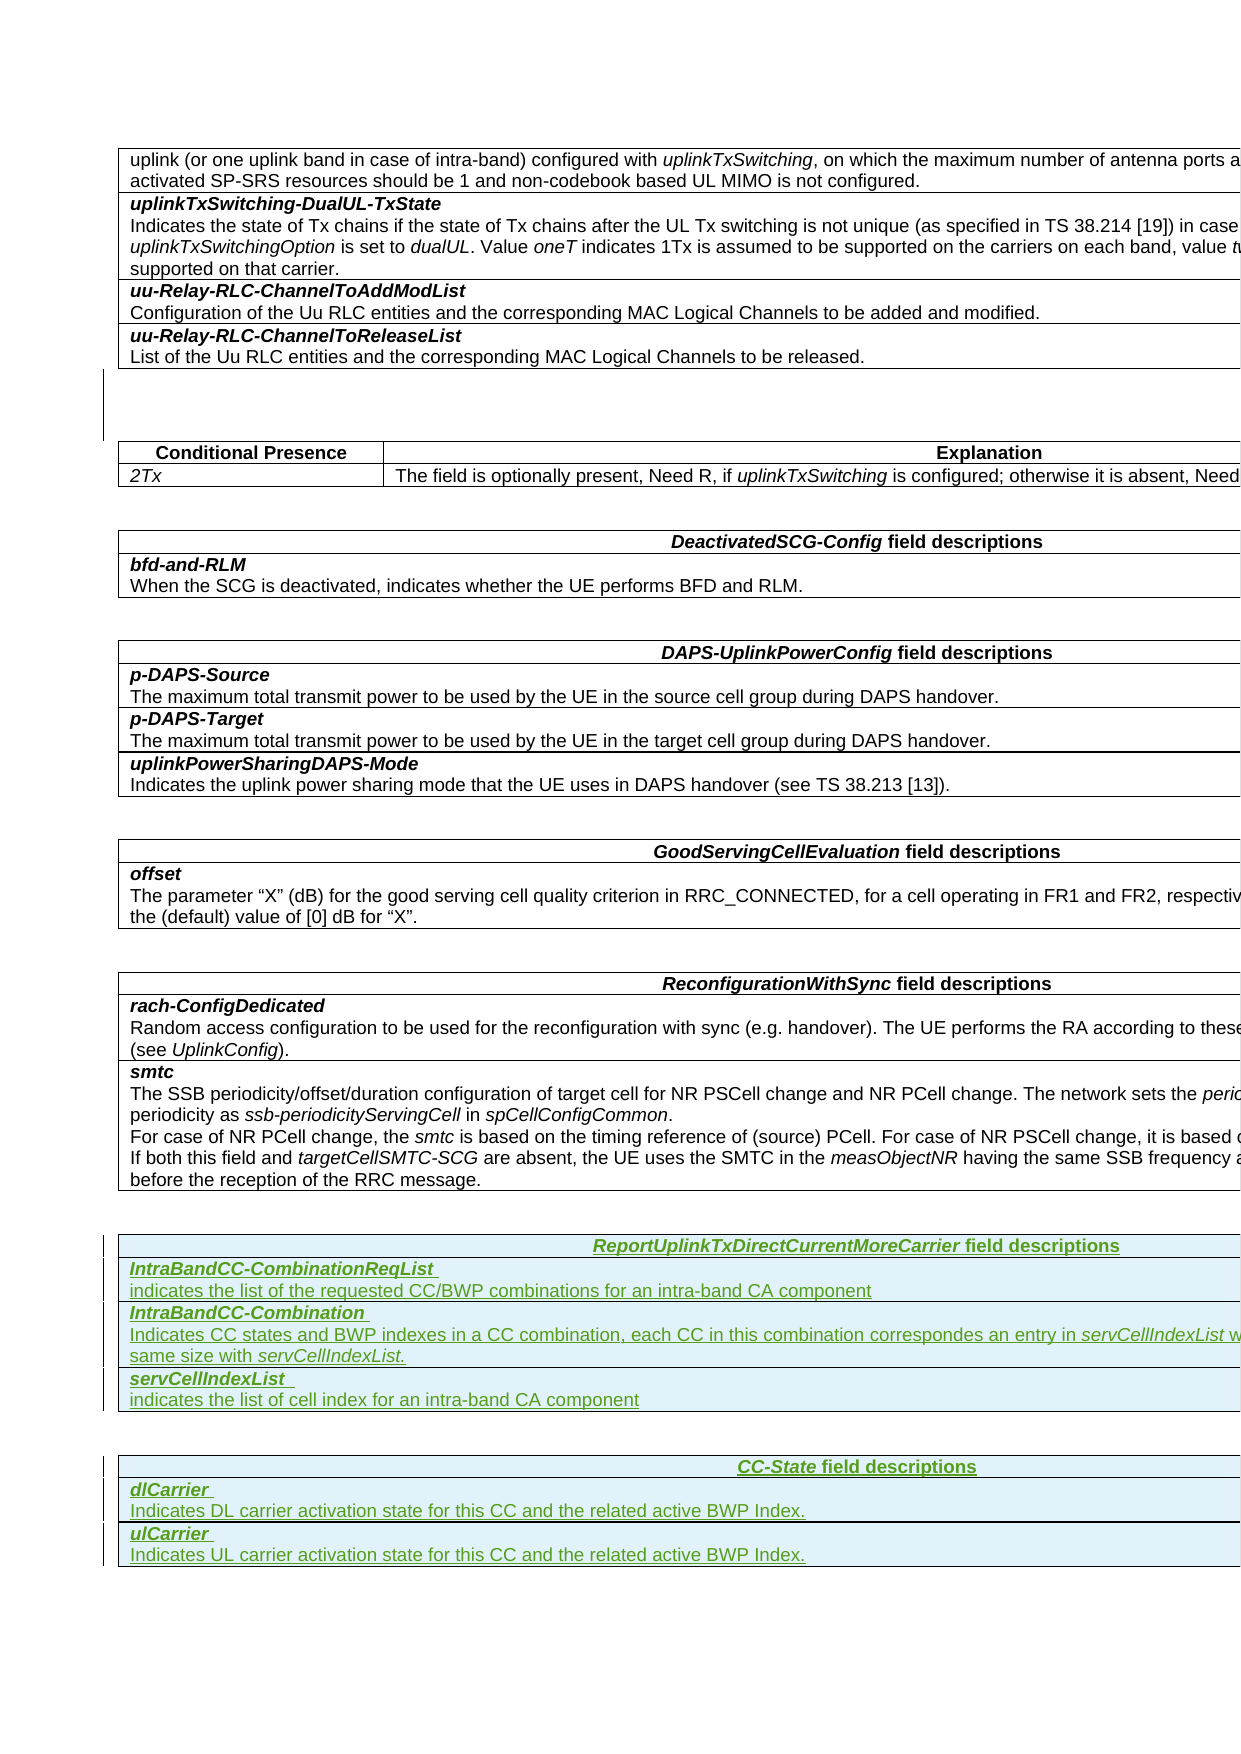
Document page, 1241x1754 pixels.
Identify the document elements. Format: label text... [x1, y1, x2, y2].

table_cell p-DAPS-Source The maximum total transmit power to be used by the UE in the source cell group during DAPS handover. [119, 664, 1240, 707]
table_header DAPS-UplinkPowerConfig field descriptions [119, 641, 1240, 663]
table_cell offset The parameter “X” (dB) for the good serving cell quality criterion in RRC_CONNECTED, for a cell operating in FR1 and FR2, respectively. If this field is absent, the UE applies the (default) value of [0] dB for “X”. [119, 863, 1240, 928]
table_header Conditional Presence [119, 442, 383, 463]
table_header Explanation [384, 442, 1240, 463]
table_cell p-DAPS-Target The maximum total transmit power to be used by the UE in the target cell group during DAPS handover. [119, 708, 1240, 751]
table_cell uplinkTxSwitching-DualUL-TxState Indicates the state of Tx chains if the state of Tx chains after the UL Tx switching is not unique (as specified in TS 38.214 [19]) in case of 2Tx-2Tx switching is configured and uplinkTxSwitchingOption is set to dualUL. Value oneT indicates 1Tx is assumed to be supported on the carriers on each band, value twoT indicates 2Tx is assumed to be supported on that carrier. [119, 193, 1240, 279]
table_header DeactivatedSCG-Config field descriptions [119, 531, 1240, 552]
table_cell uu-Relay-RLC-ChannelToReleaseList List of the Uu RLC entities and the corresponding MAC Logical Channels to be released. [119, 324, 1240, 367]
table_cell uplinkPowerSharingDAPS-Mode Indicates the uplink power sharing mode that the UE uses in DAPS handover (see TS 38.213 [13]). [119, 753, 1240, 796]
table_cell The field is optionally present, Need R, if uplinkTxSwitching is configured; otherwise it is absent, Need R. [384, 464, 1240, 486]
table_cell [119, 149, 1240, 192]
table_header GoodServingCellEvaluation field descriptions [119, 840, 1240, 862]
table_cell rach-ConfigDedicated Random access configuration to be used for the reconfiguration with sync (e.g. handover). The UE performs the RA according to these parameters in the firstActiveUplinkBWP (see UplinkConfig). [119, 995, 1240, 1060]
table_cell smtc The SSB periodicity/offset/duration configuration of target cell for NR PSCell change and NR PCell change. The network sets the periodicityAndOffset to indicate the same periodicity as ssb-periodicityServingCell in spCellConfigCommon. For case of NR PCell change, the smtc is based on the timing reference of (source) PCell. For case of NR PSCell change, it is based on the timing reference of source PSCell. If both this field and targetCellSMTC-SCG are absent, the UE uses the SMTC in the measObjectNR having the same SSB frequency and subcarrier spacing, as configured before the reception of the RRC message. [119, 1061, 1240, 1190]
table_cell bfd-and-RLM When the SCG is deactivated, indicates whether the UE performs BFD and RLM. [119, 554, 1240, 597]
table_header ReconfigurationWithSync field descriptions [119, 973, 1240, 994]
table_cell uu-Relay-RLC-ChannelToAddModList Configuration of the Uu RLC entities and the corresponding MAC Logical Channels to be added and modified. [119, 280, 1240, 323]
table_cell 2Tx [119, 464, 383, 486]
